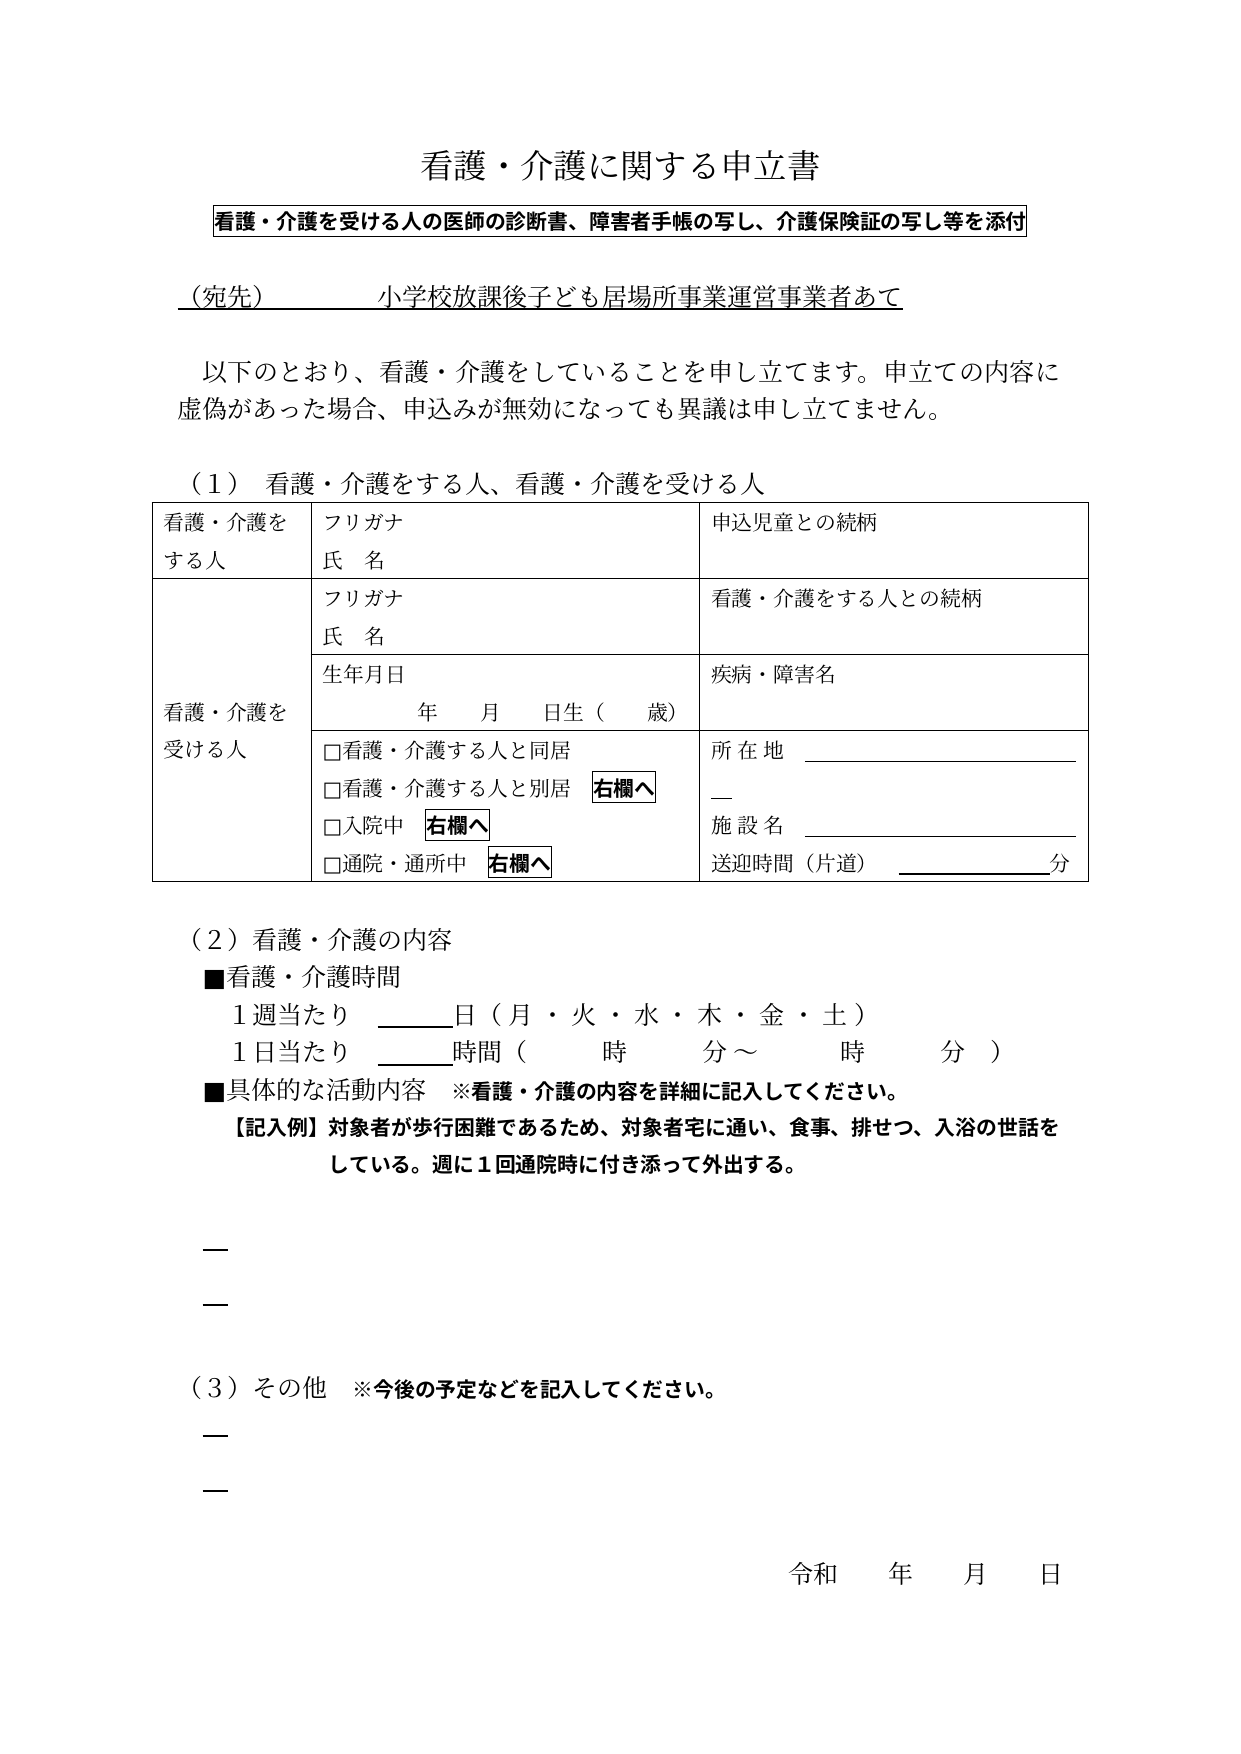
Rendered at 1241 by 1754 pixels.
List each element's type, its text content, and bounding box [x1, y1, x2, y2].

table_cell フリガナ 氏名 [312, 579, 699, 654]
text １週当たり 日（ 月 ・ 火 ・ 水 ・ 木 ・ 金 ・ 土 ） [177, 995, 1063, 1032]
table_cell 看護・介護を 受ける人 [153, 579, 311, 881]
table_header 申込児童との続柄 [700, 503, 1088, 578]
table_cell 疾病・障害名 [700, 655, 1088, 730]
text 看護・介護を受ける人の医師の診断書、障害者手帳の写し、介護保険証の写し等を添付 [177, 202, 1063, 239]
table_header 看護・介護を する人 [153, 503, 311, 578]
subtitle （１） 看護・介護をする人、看護・介護を受ける人 [177, 464, 1063, 502]
text ■看護・介護時間 [177, 957, 1063, 995]
text ■具体的な活動内容 ※看護・介護の内容を詳細に記入してください。 [177, 1070, 1063, 1107]
text （宛先） 小学校放課後子ども居場所事業運営事業者あて [177, 277, 1063, 314]
table_cell 生年月日 年 月 日生（ 歳） [312, 655, 699, 730]
table_header フリガナ 氏名 [312, 503, 699, 578]
text （３）その他 ※今後の予定などを記入してください。 [177, 1368, 1063, 1406]
table_cell 所在地 施設名 送迎時間（片道） 分 [700, 731, 1088, 881]
text 以下のとおり、看護・介護をしていることを申し立てます。申立ての内容に虚偽があった場合、申込みが無効になっても異議は申し立てません。 [177, 352, 1063, 427]
text １日当たり 時間（ 時 分 ～ 時 分 ） [177, 1032, 1063, 1070]
table_cell 看護・介護をする人との続柄 [700, 579, 1088, 654]
text 看護・介護に関する申立書 [177, 127, 1063, 202]
text 【記入例】対象者が歩行困難であるため、対象者宅に通い、食事、排せつ、入浴の世話をしている。週に１回通院時に付き添って外出する。 [224, 1107, 1063, 1182]
text （２）看護・介護の内容 [177, 920, 1063, 957]
text 令和 年 月 日 [177, 1554, 1063, 1591]
table_cell □看護・介護する人と同居 □看護・介護する人と別居 右欄へ □入院中 右欄へ □通院・通所中 右欄へ [312, 731, 699, 881]
